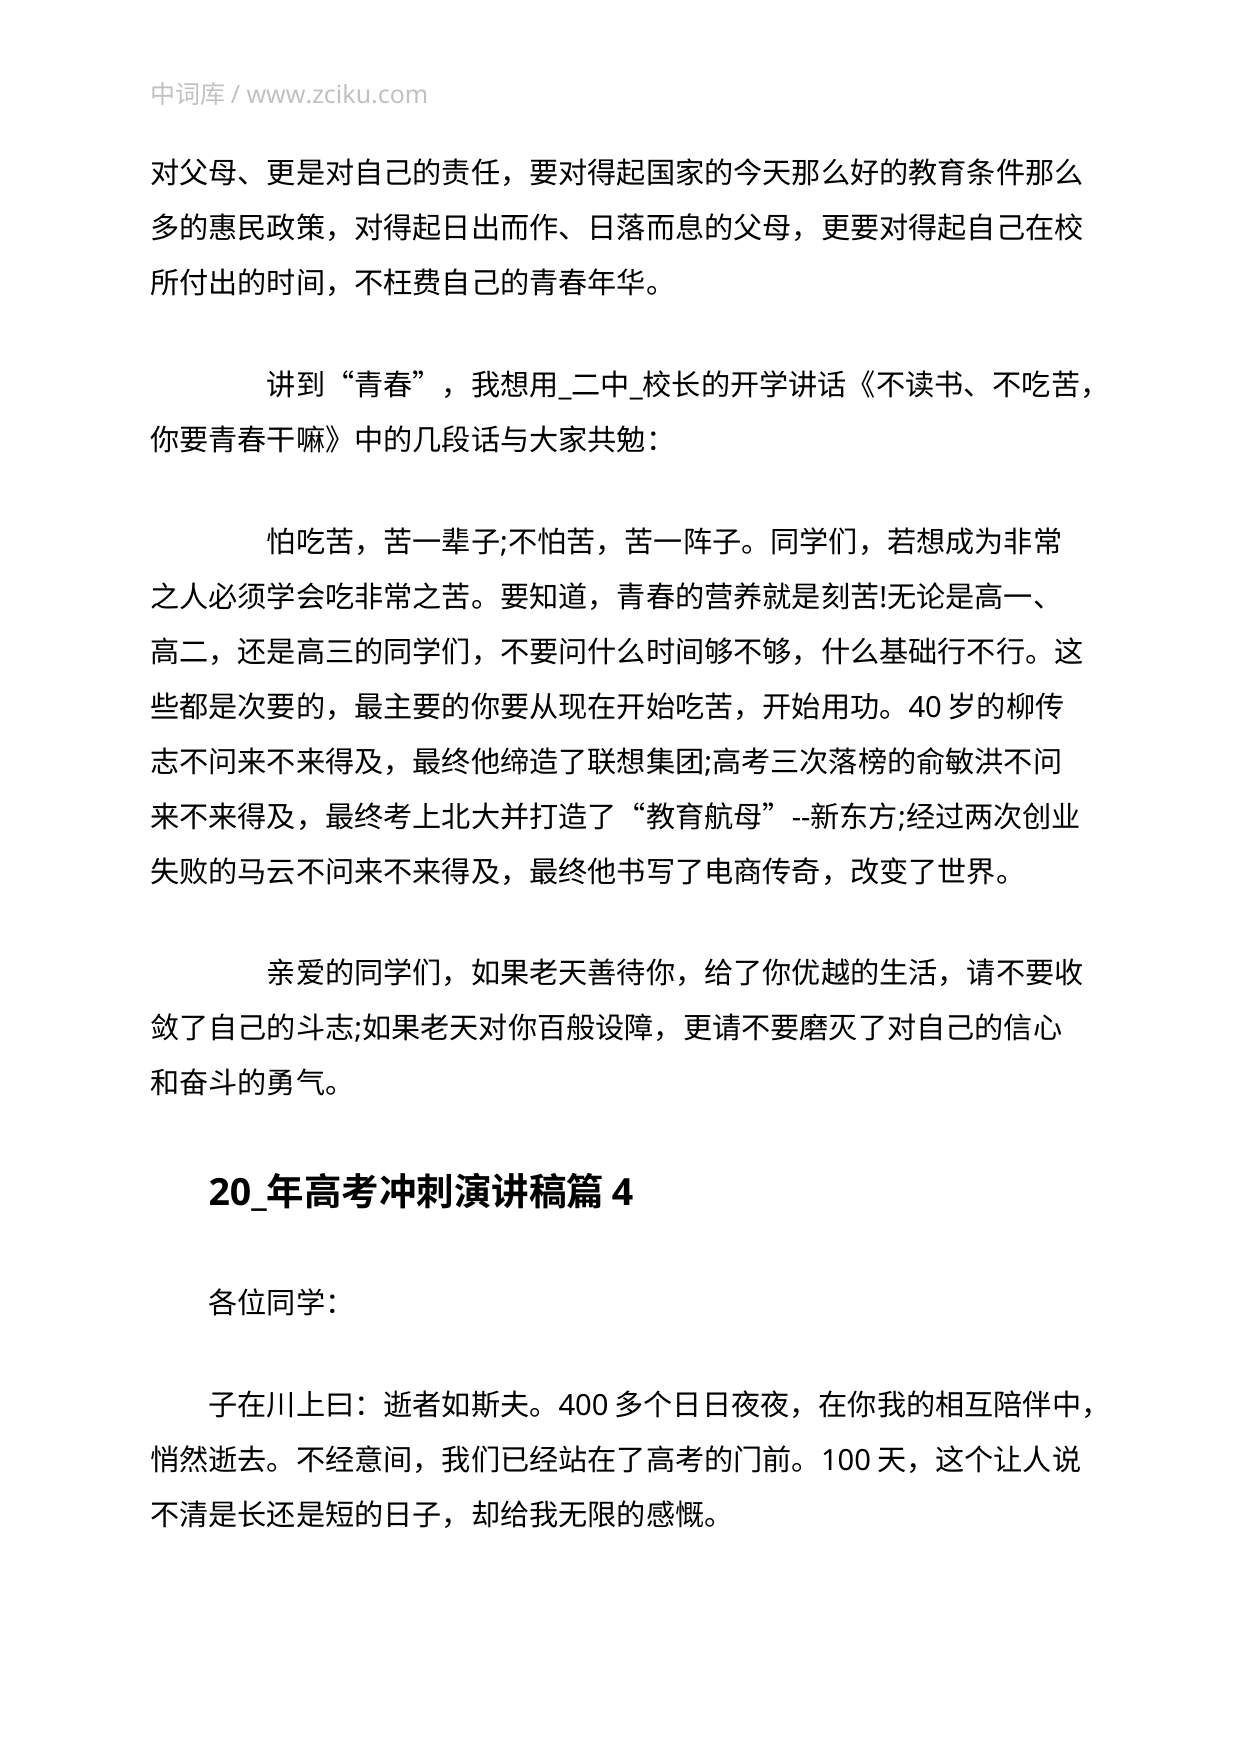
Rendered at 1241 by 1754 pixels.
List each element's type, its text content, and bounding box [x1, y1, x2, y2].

text 子在川上曰：逝者如斯夫。400多个日日夜夜，在你我的相互陪伴中，悄然逝去。不经意间，我们已经站在了高考的门前。100天，这个让人说不清是长还是短的日子，却给我无限的感慨。 [150, 1381, 1090, 1533]
text 怕吃苦，苦一辈子;不怕苦，苦一阵子。同学们，若想成为非常之人必须学会吃非常之苦。要知道，青春的营养就是刻苦!无论是高一、高二，还是高三的同学们，不要问什么时间够不够，什么基础行不行。这些都是次要的，最主要的你要从现在开始吃苦，开始用功。40岁的柳传志不问来不来得及，最终他缔造了联想集团;高考三次落榜的俞敏洪不问来不来得及，最终考上北大并打造了“教育航母”--新东方;经过两次创业失败的马云不问来不来得及，最终他书写了电商传奇，改变了世界。 [150, 518, 1090, 891]
text 讲到“青春”，我想用_二中_校长的开学讲话《不读书、不吃苦，你要青春干嘛》中的几段话与大家共勉： [150, 362, 1090, 459]
text 20_年高考冲刺演讲稿篇4 [150, 1162, 1090, 1216]
text 各位同学： [150, 1279, 1090, 1322]
text 亲爱的同学们，如果老天善待你，给了你优越的生活，请不要收敛了自己的斗志;如果老天对你百般设障，更请不要磨灭了对自己的信心和奋斗的勇气。 [150, 950, 1090, 1102]
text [150, 150, 1090, 302]
